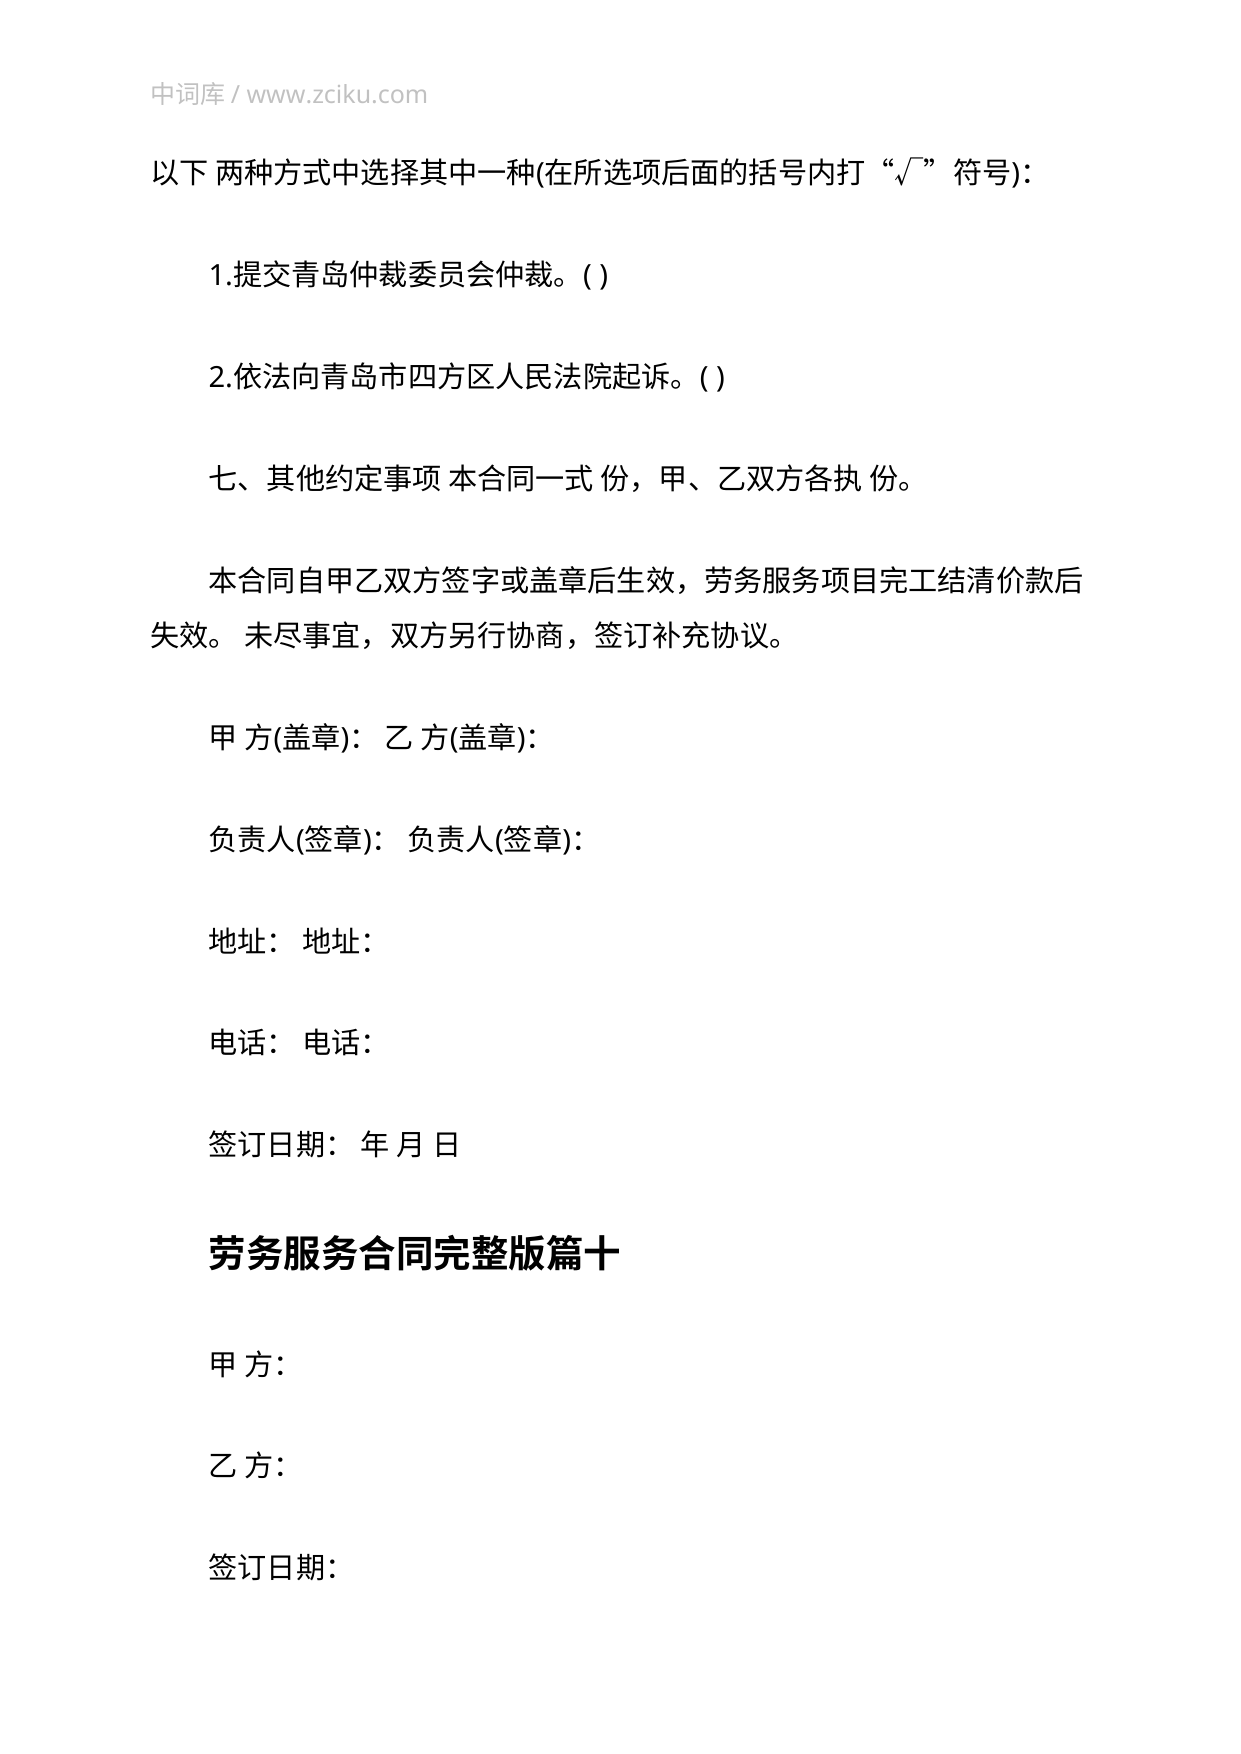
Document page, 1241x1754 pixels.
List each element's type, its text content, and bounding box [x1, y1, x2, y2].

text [150, 150, 1090, 192]
text 签订日期： [150, 1544, 1090, 1587]
text 甲 方： [150, 1341, 1090, 1383]
text 七、其他约定事项 本合同一式 份，甲、乙双方各执 份。 [150, 456, 1090, 498]
text 劳务服务合同完整版篇十 [150, 1224, 1090, 1278]
text 签订日期： 年 月 日 [150, 1122, 1090, 1164]
text 本合同自甲乙双方签字或盖章后生效，劳务服务项目完工结清价款后失效。 未尽事宜，双方另行协商，签订补充协议。 [150, 558, 1090, 655]
text 甲 方(盖章)： 乙 方(盖章)： [150, 714, 1090, 757]
text 地址： 地址： [150, 918, 1090, 961]
text 负责人(签章)： 负责人(签章)： [150, 816, 1090, 859]
text 2.依法向青岛市四方区人民法院起诉。( ) [150, 354, 1090, 396]
text 1.提交青岛仲裁委员会仲裁。( ) [150, 252, 1090, 294]
text 电话： 电话： [150, 1020, 1090, 1062]
text 乙 方： [150, 1443, 1090, 1485]
